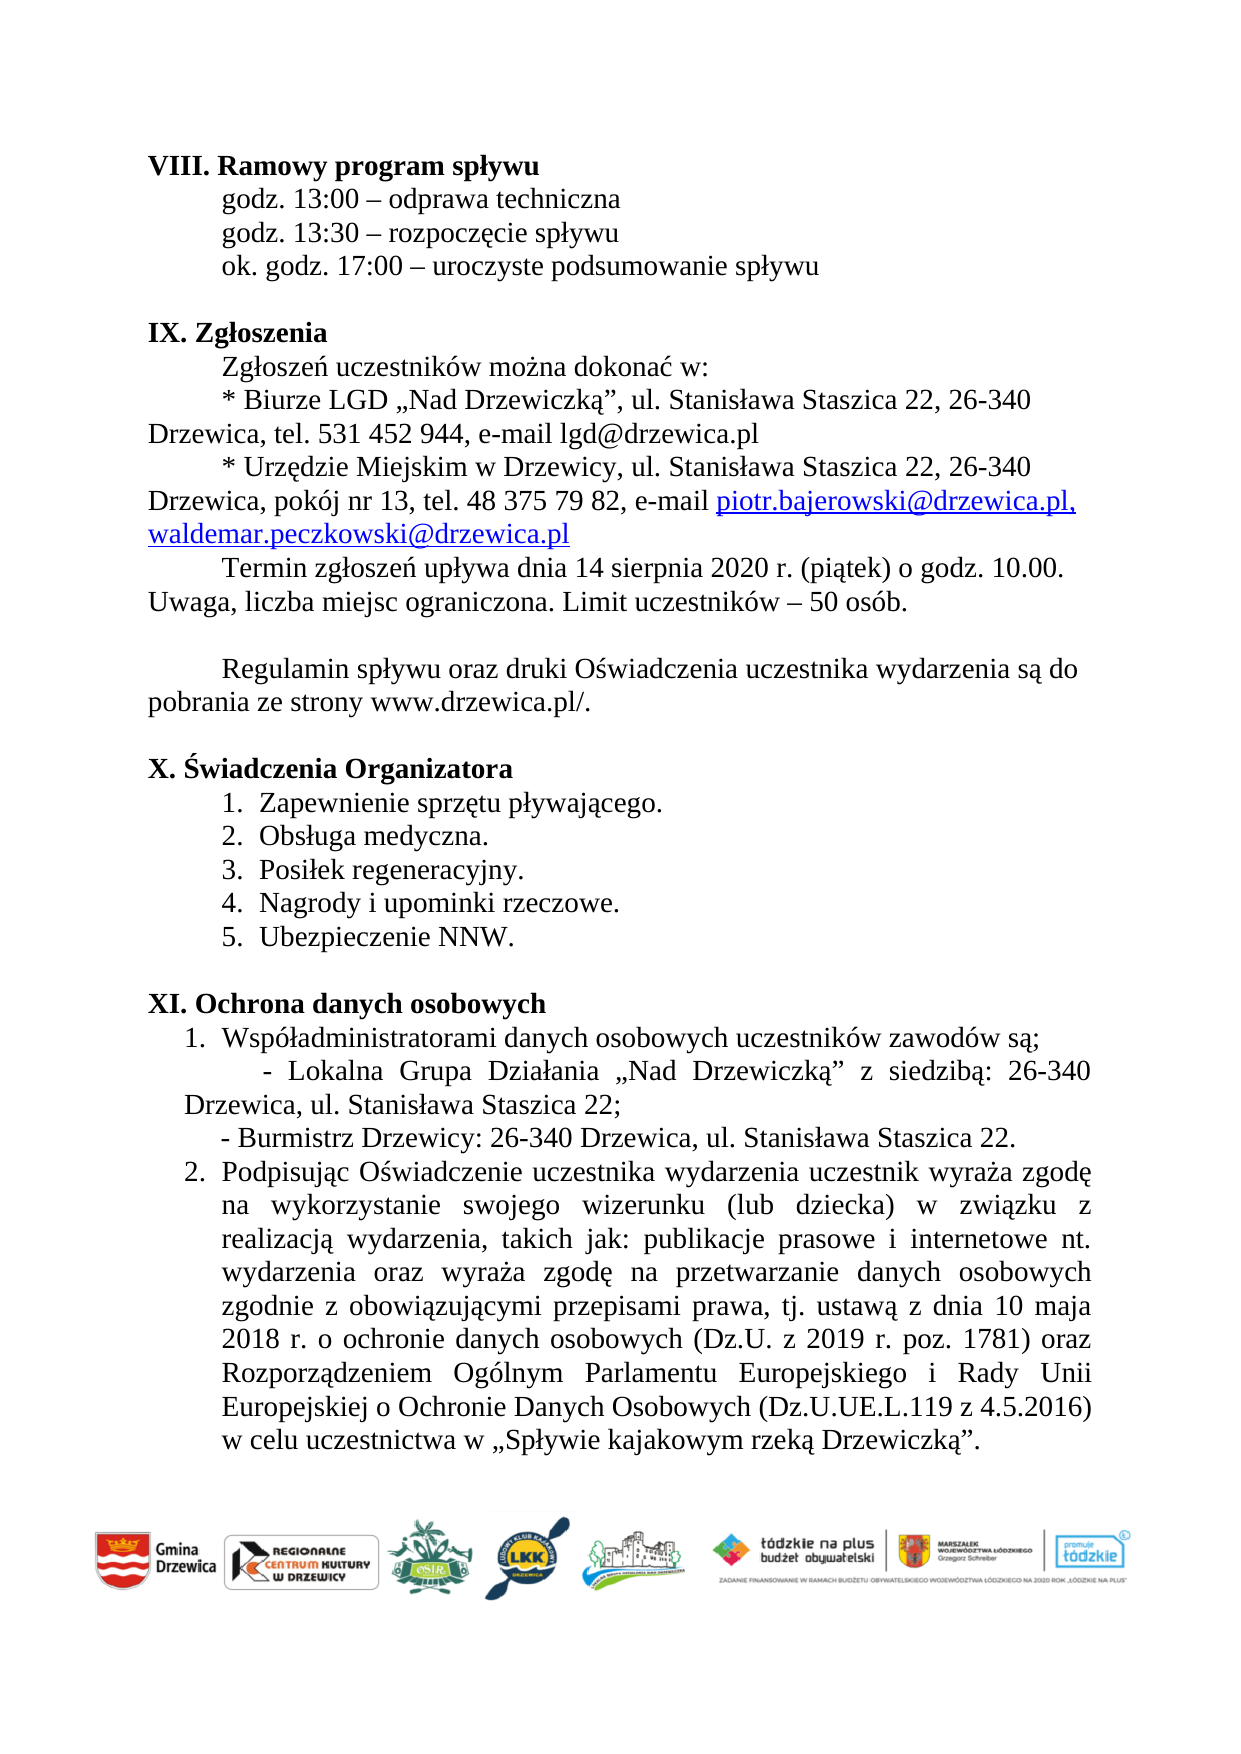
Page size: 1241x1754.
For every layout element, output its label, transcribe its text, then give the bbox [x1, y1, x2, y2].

list Podpisując Oświadczenie uczestnika wydarzenia uczestnik wyraża zgodę na wykorzystanie swojego wizerunku (lub dziecka) w związku z realizacją wydarzenia, takich jak: publikacje prasowe i internetowe nt. wydarzenia oraz wyraża zgodę na przetwarzanie danych osobowych zgodnie z obowiązującymi przepisami prawa, tj. ustawą z dnia 10 maja 2018 r. o ochronie danych osobowych (Dz.U. z 2019 r. poz. 1781) oraz Rozporządzeniem Ogólnym Parlamentu Europejskiego i Rady Unii Europejskiej o Ochronie Danych Osobowych (Dz.U.UE.L.119 z 4.5.2016) w celu uczestnictwa w „Spływie kajakowym rzeką Drzewiczką”. [184, 1154, 1093, 1456]
text * Urzędzie Miejskim w Drzewicy, ul. Stanisława Staszica 22, 26-340 Drzewica, pokój nr 13, tel. 48 375 79 82, e-mail piotr.bajerowski@drzewica.pl, waldemar.peczkowski@drzewica.pl [148, 449, 1093, 550]
list Obsługa medyczna. [221, 818, 1093, 852]
text godz. 13:30 – rozpoczęcie spływu [148, 215, 1093, 248]
picture [91, 1508, 1149, 1607]
text Zgłoszeń uczestników można dokonać w: [148, 349, 1093, 382]
text Termin zgłoszeń upływa dnia 14 sierpnia 2020 r. (piątek) o godz. 10.00. Uwaga, liczba miejsc ograniczona. Limit uczestników – 50 osób. [148, 550, 1093, 617]
text * Biurze LGD „Nad Drzewiczką”, ul. Stanisława Staszica 22, 26-340 Drzewica, tel. 531 452 944, e-mail lgd@drzewica.pl [148, 382, 1093, 449]
list Nagrody i upominki rzeczowe. [221, 886, 1093, 919]
text Regulamin spływu oraz druki Oświadczenia uczestnika wydarzenia są do pobrania ze strony www.drzewica.pl/. [148, 651, 1093, 718]
text - Burmistrz Drzewicy: 26-340 Drzewica, ul. Stanisława Staszica 22. [184, 1120, 1093, 1154]
list Ubezpieczenie NNW. [221, 919, 1093, 953]
text VIII. Ramowy program spływu [148, 148, 1093, 181]
text ok. godz. 17:00 – uroczyste podsumowanie spływu [148, 248, 1093, 282]
list Współadministratorami danych osobowych uczestników zawodów są; [184, 1020, 1093, 1053]
list Zapewnienie sprzętu pływającego. [221, 785, 1093, 818]
text X. Świadczenia Organizatora [148, 751, 1093, 785]
list Posiłek regeneracyjny. [221, 852, 1093, 886]
text godz. 13:00 – odprawa techniczna [148, 181, 1093, 215]
text IX. Zgłoszenia [148, 315, 1093, 349]
text XI. Ochrona danych osobowych [148, 986, 1093, 1020]
text - Lokalna Grupa Działania „Nad Drzewiczką” z siedzibą: 26-340 Drzewica, ul. Stanisława Staszica 22; [184, 1053, 1093, 1120]
